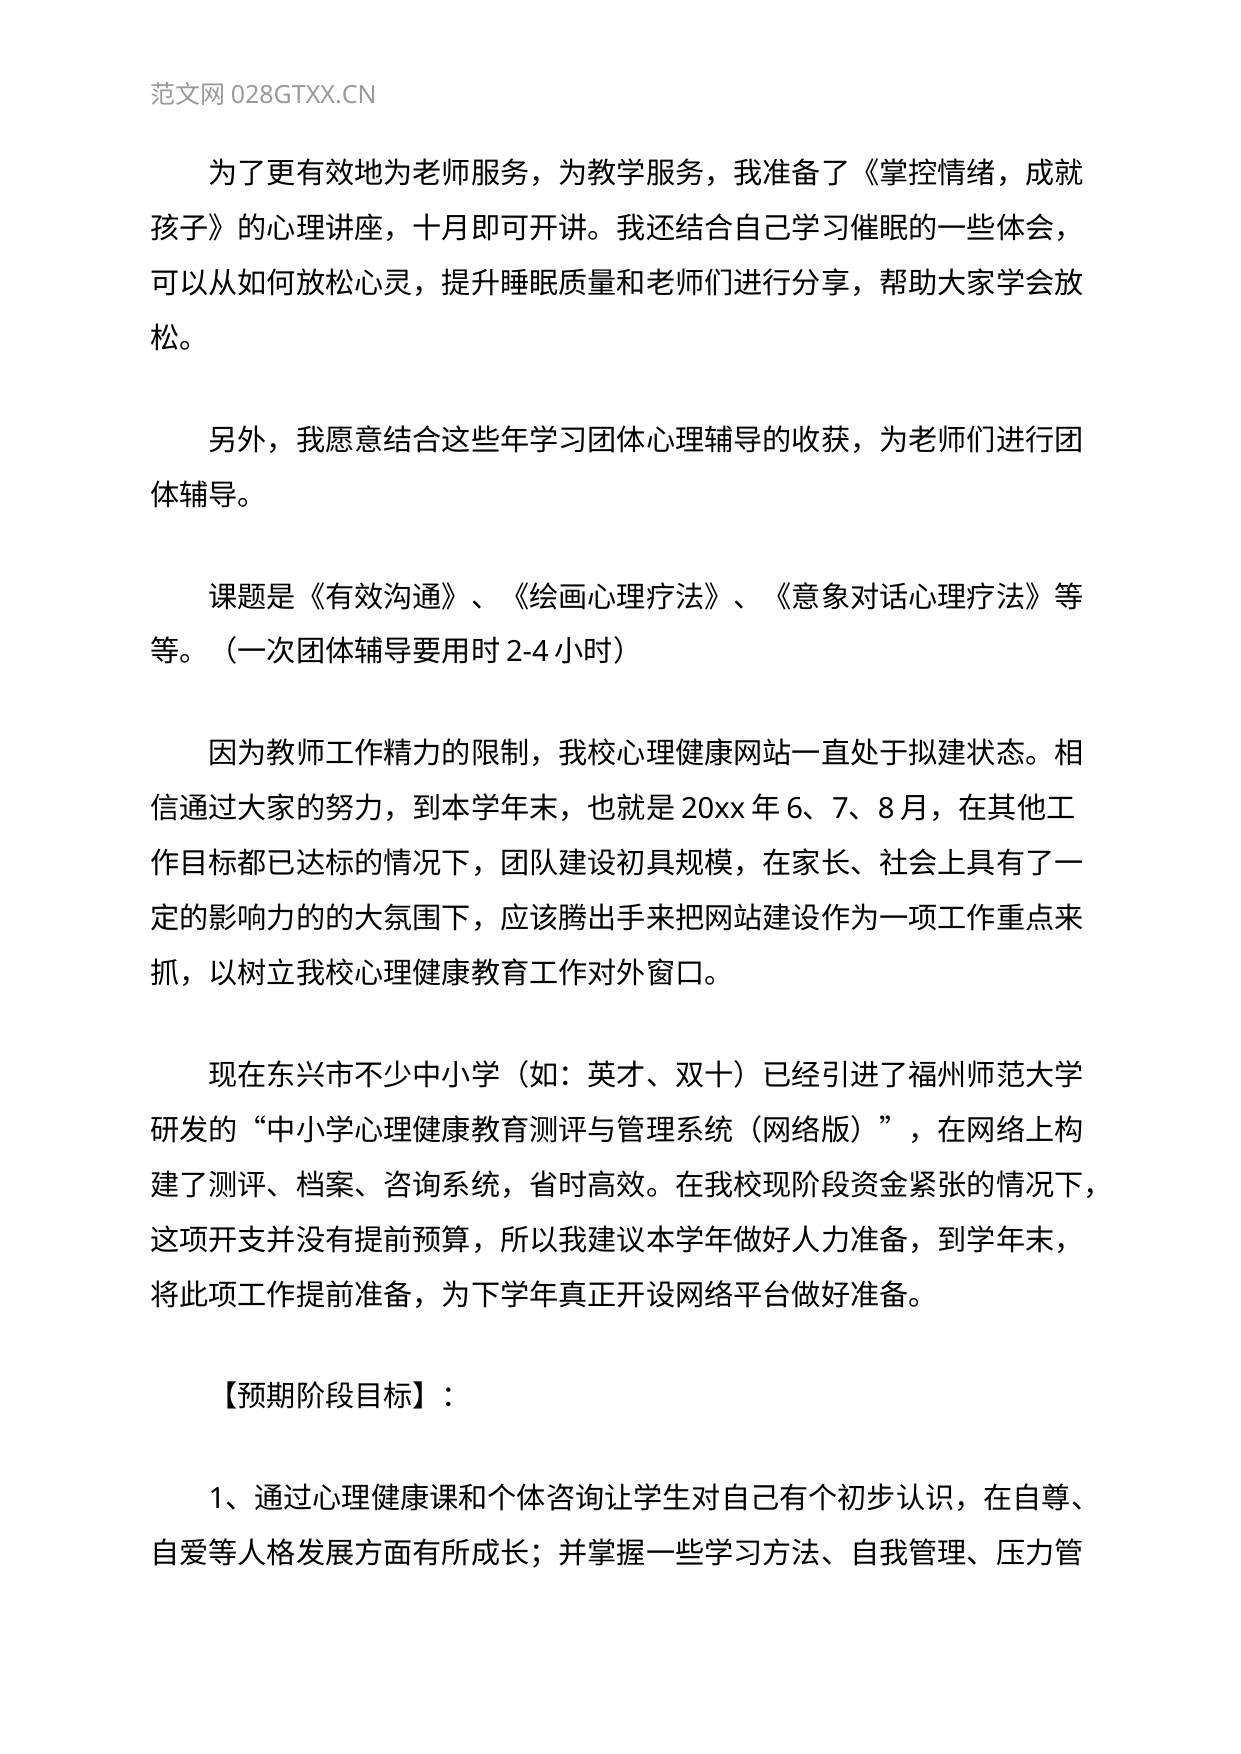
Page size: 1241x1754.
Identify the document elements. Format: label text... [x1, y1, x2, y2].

text 另外，我愿意结合这些年学习团体心理辅导的收获，为老师们进行团体辅导。 [150, 416, 1090, 514]
text 因为教师工作精力的限制，我校心理健康网站一直处于拟建状态。相信通过大家的努力，到本学年末，也就是20xx年6、7、8月，在其他工作目标都已达标的情况下，团队建设初具规模，在家长、社会上具有了一定的影响力的的大氛围下，应该腾出手来把网站建设作为一项工作重点来抓，以树立我校心理健康教育工作对外窗口。 [150, 730, 1090, 992]
text 现在东兴市不少中小学（如：英才、双十）已经引进了福州师范大学研发的“中小学心理健康教育测评与管理系统（网络版）”，在网络上构建了测评、档案、咨询系统，省时高效。在我校现阶段资金紧张的情况下，这项开支并没有提前预算，所以我建议本学年做好人力准备，到学年末，将此项工作提前准备，为下学年真正开设网络平台做好准备。 [150, 1051, 1090, 1313]
text 为了更有效地为老师服务，为教学服务，我准备了《掌控情绪，成就孩子》的心理讲座，十月即可开讲。我还结合自己学习催眠的一些体会，可以从如何放松心灵，提升睡眠质量和老师们进行分享，帮助大家学会放松。 [150, 150, 1090, 357]
text 课题是《有效沟通》、《绘画心理疗法》、《意象对话心理疗法》等等。（一次团体辅导要用时2-4小时） [150, 573, 1090, 670]
text 【预期阶段目标】： [150, 1373, 1090, 1415]
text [150, 1474, 1090, 1572]
